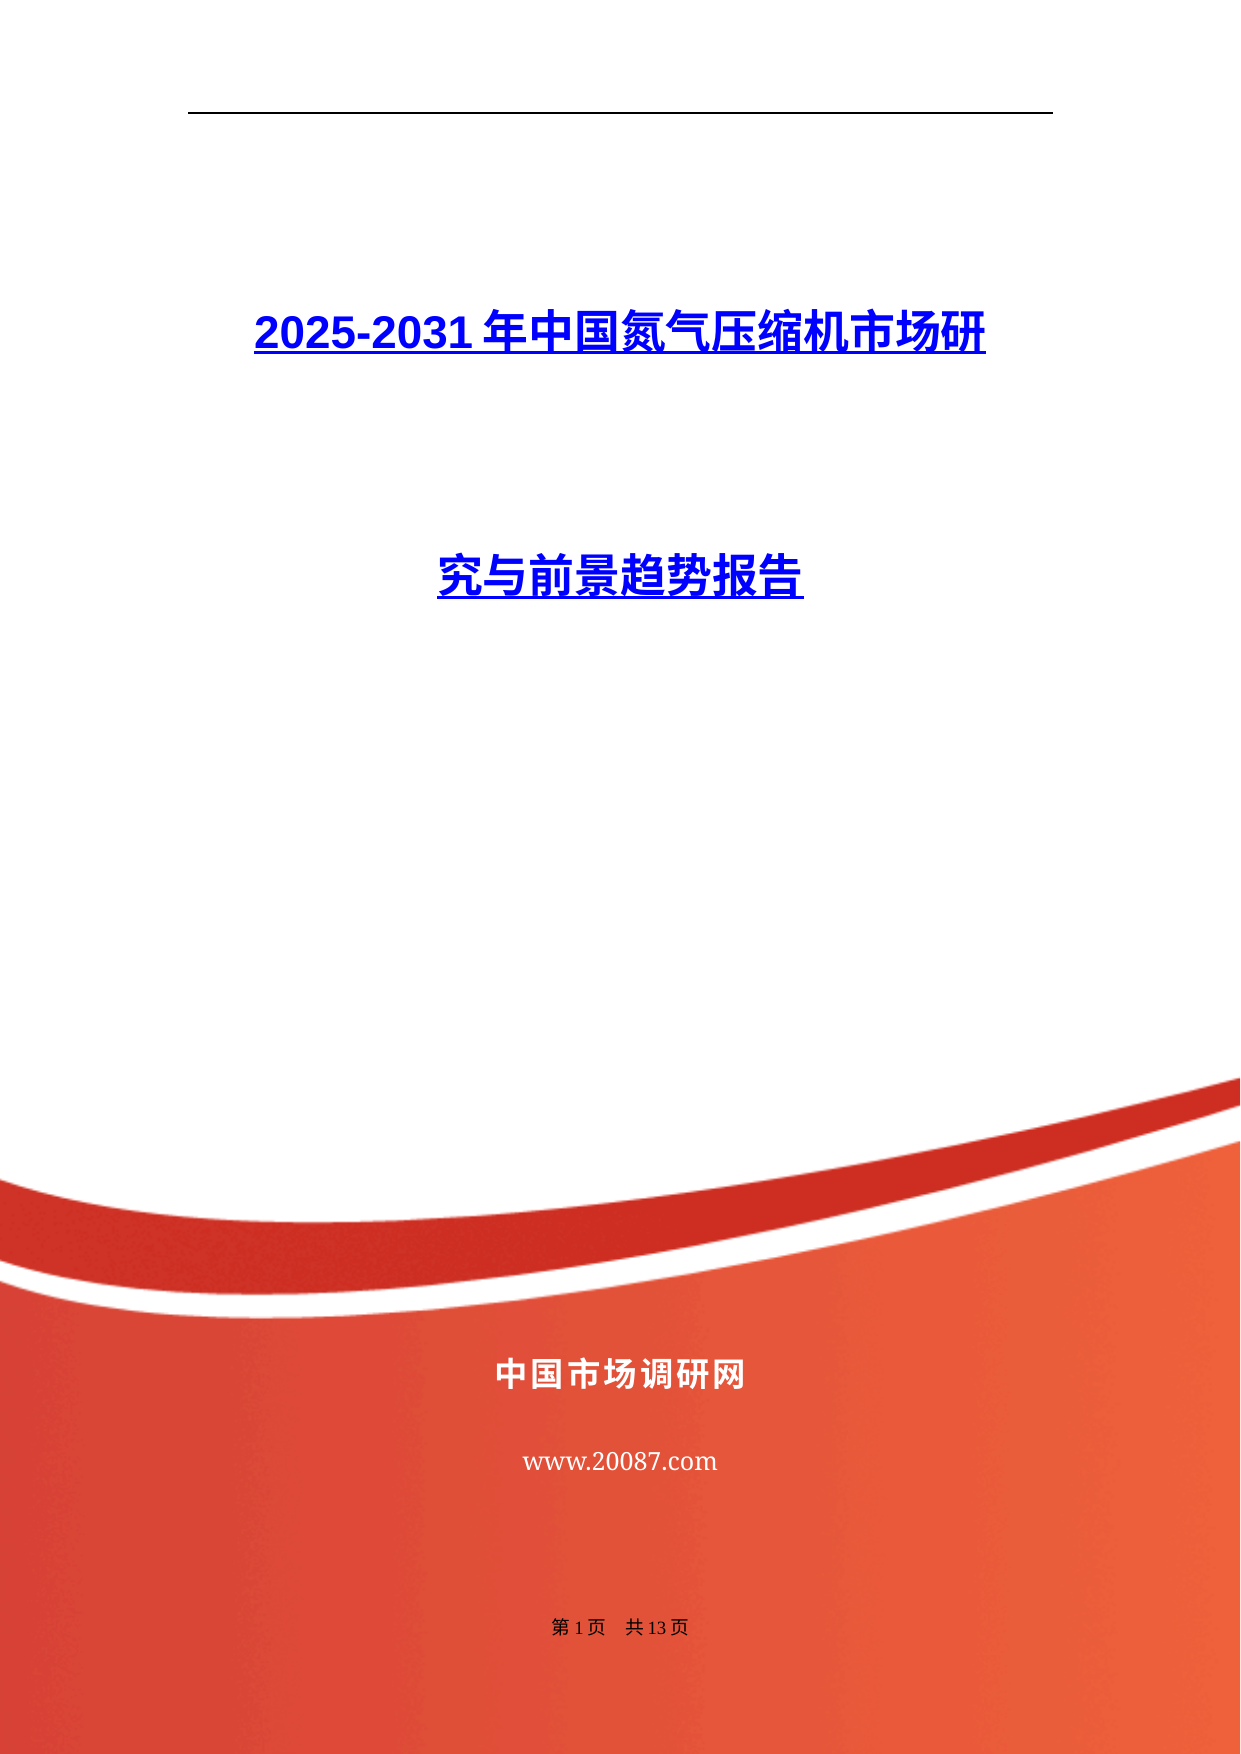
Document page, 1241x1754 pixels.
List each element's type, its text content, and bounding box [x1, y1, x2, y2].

table_header 2025-2031年中国氮气压缩机市场研究与前景趋势报告 [188, 207, 1053, 773]
text www.20087.com [187, 1428, 1053, 1493]
picture [0, 1006, 1241, 1754]
subtitle 中国市场调研网 [187, 1339, 1053, 1404]
